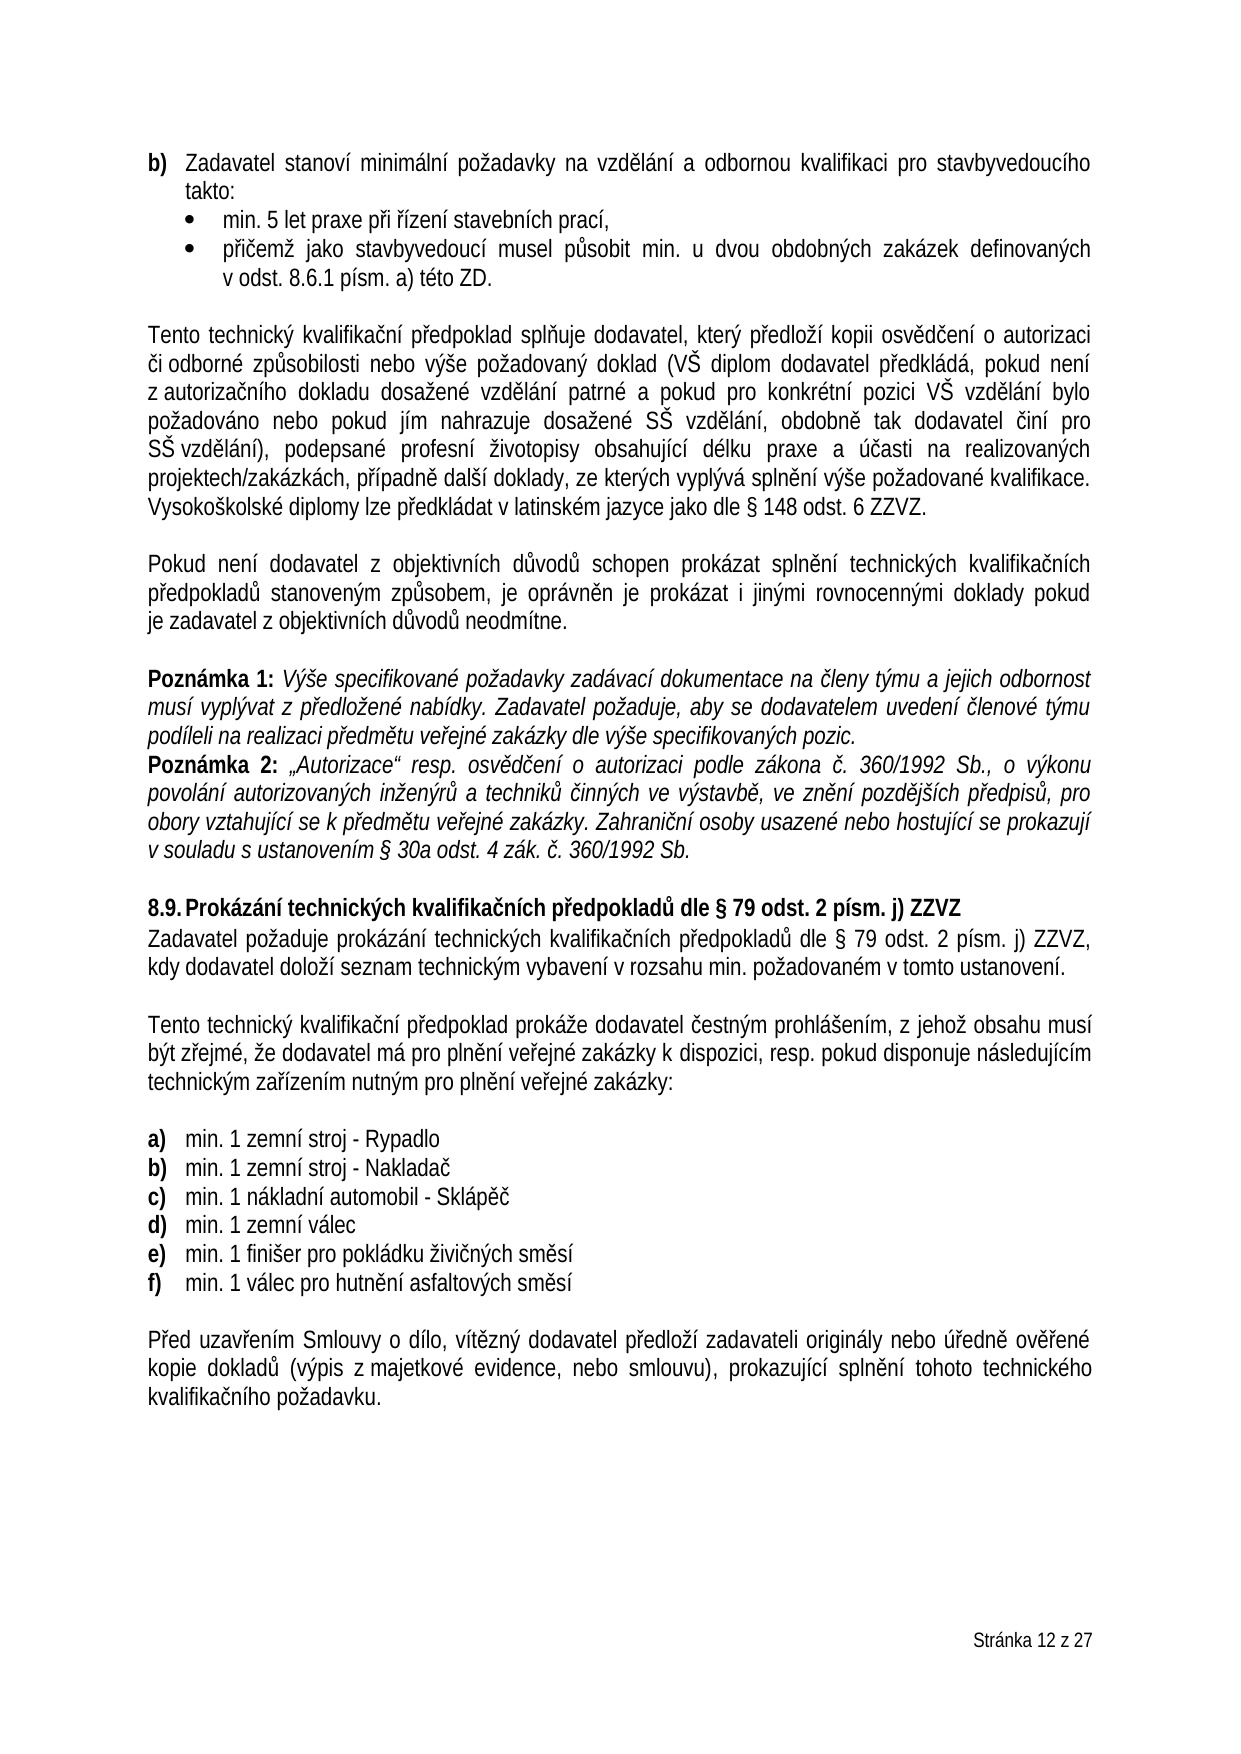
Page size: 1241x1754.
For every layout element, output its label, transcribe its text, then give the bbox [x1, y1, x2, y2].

list min. 1 zemní válec [148, 1210, 1093, 1239]
text Tento technický kvalifikační předpoklad prokáže dodavatel čestným prohlášením, z jehož obsahu musí být zřejmé, že dodavatel má pro plnění veřejné zakázky k dispozici, resp. pokud disponuje následujícím technickým zařízením nutným pro plnění veřejné zakázky: [148, 1010, 1093, 1096]
list min. 5 let praxe při řízení stavebních prací, [185, 205, 1093, 234]
list min. 1 finišer pro pokládku živičných směsí [148, 1239, 1093, 1267]
text Pokud není dodavatel z objektivních důvodů schopen prokázat splnění technických kvalifikačních předpokladů stanoveným způsobem, je oprávněn je prokázat i jinými rovnocennými doklady pokud je zadavatel z objektivních důvodů neodmítne. [148, 549, 1093, 635]
list min. 1 válec pro hutnění asfaltových směsí [148, 1267, 1093, 1296]
text Poznámka 2: „Autorizace“ resp. osvědčení o autorizaci podle zákona č. 360/1992 Sb., o výkonu povolání autorizovaných inženýrů a techniků činných ve výstavbě, ve znění pozdějších předpisů, pro obory vztahující se k předmětu veřejné zakázky. Zahraniční osoby usazené nebo hostující se prokazují v souladu s ustanovením § 30a odst. 4 zák. č. 360/1992 Sb. [148, 749, 1093, 864]
list Zadavatel stanoví minimální požadavky na vzdělání a odbornou kvalifikaci pro stavbyvedoucího takto: [148, 148, 1093, 205]
list přičemž jako stavbyvedoucí musel působit min. u dvou obdobných zakázek definovaných v odst. 8.6.1 písm. a) této ZD. [185, 234, 1093, 291]
list Prokázání technických kvalifikačních předpokladů dle § 79 odst. 2 písm. j) ZZVZ [148, 893, 1093, 921]
list min. 1 zemní stroj - Nakladač [148, 1153, 1093, 1182]
text Tento technický kvalifikační předpoklad splňuje dodavatel, který předloží kopii osvědčení o autorizaci či odborné způsobilosti nebo výše požadovaný doklad (VŠ diplom dodavatel předkládá, pokud není z autorizačního dokladu dosažené vzdělání patrné a pokud pro konkrétní pozici VŠ vzdělání bylo požadováno nebo pokud jím nahrazuje dosažené SŠ vzdělání, obdobně tak dodavatel činí pro SŠ vzdělání), podepsané profesní životopisy obsahující délku praxe a účasti na realizovaných projektech/zakázkách, případně další doklady, ze kterých vyplývá splnění výše požadované kvalifikace. Vysokoškolské diplomy lze předkládat v latinském jazyce jako dle § 148 odst. 6 ZZVZ. [148, 320, 1093, 520]
list min. 1 nákladní automobil - Sklápěč [148, 1182, 1093, 1210]
text Poznámka 1: Výše specifikované požadavky zadávací dokumentace na členy týmu a jejich odbornost musí vyplývat z předložené nabídky. Zadavatel požaduje, aby se dodavatelem uvedení členové týmu podíleli na realizaci předmětu veřejné zakázky dle výše specifikovaných pozic. [148, 664, 1093, 749]
list min. 1 zemní stroj - Rypadlo [148, 1124, 1093, 1153]
text Zadavatel požaduje prokázání technických kvalifikačních předpokladů dle § 79 odst. 2 písm. j) ZZVZ, kdy dodavatel doloží seznam technickým vybavení v rozsahu min. požadovaném v tomto ustanovení. [148, 924, 1093, 981]
text Před uzavřením Smlouvy o dílo, vítězný dodavatel předloží zadavateli originály nebo úředně ověřené kopie dokladů (výpis z majetkové evidence, nebo smlouvu), prokazující splnění tohoto technického kvalifikačního požadavku. [148, 1325, 1093, 1411]
